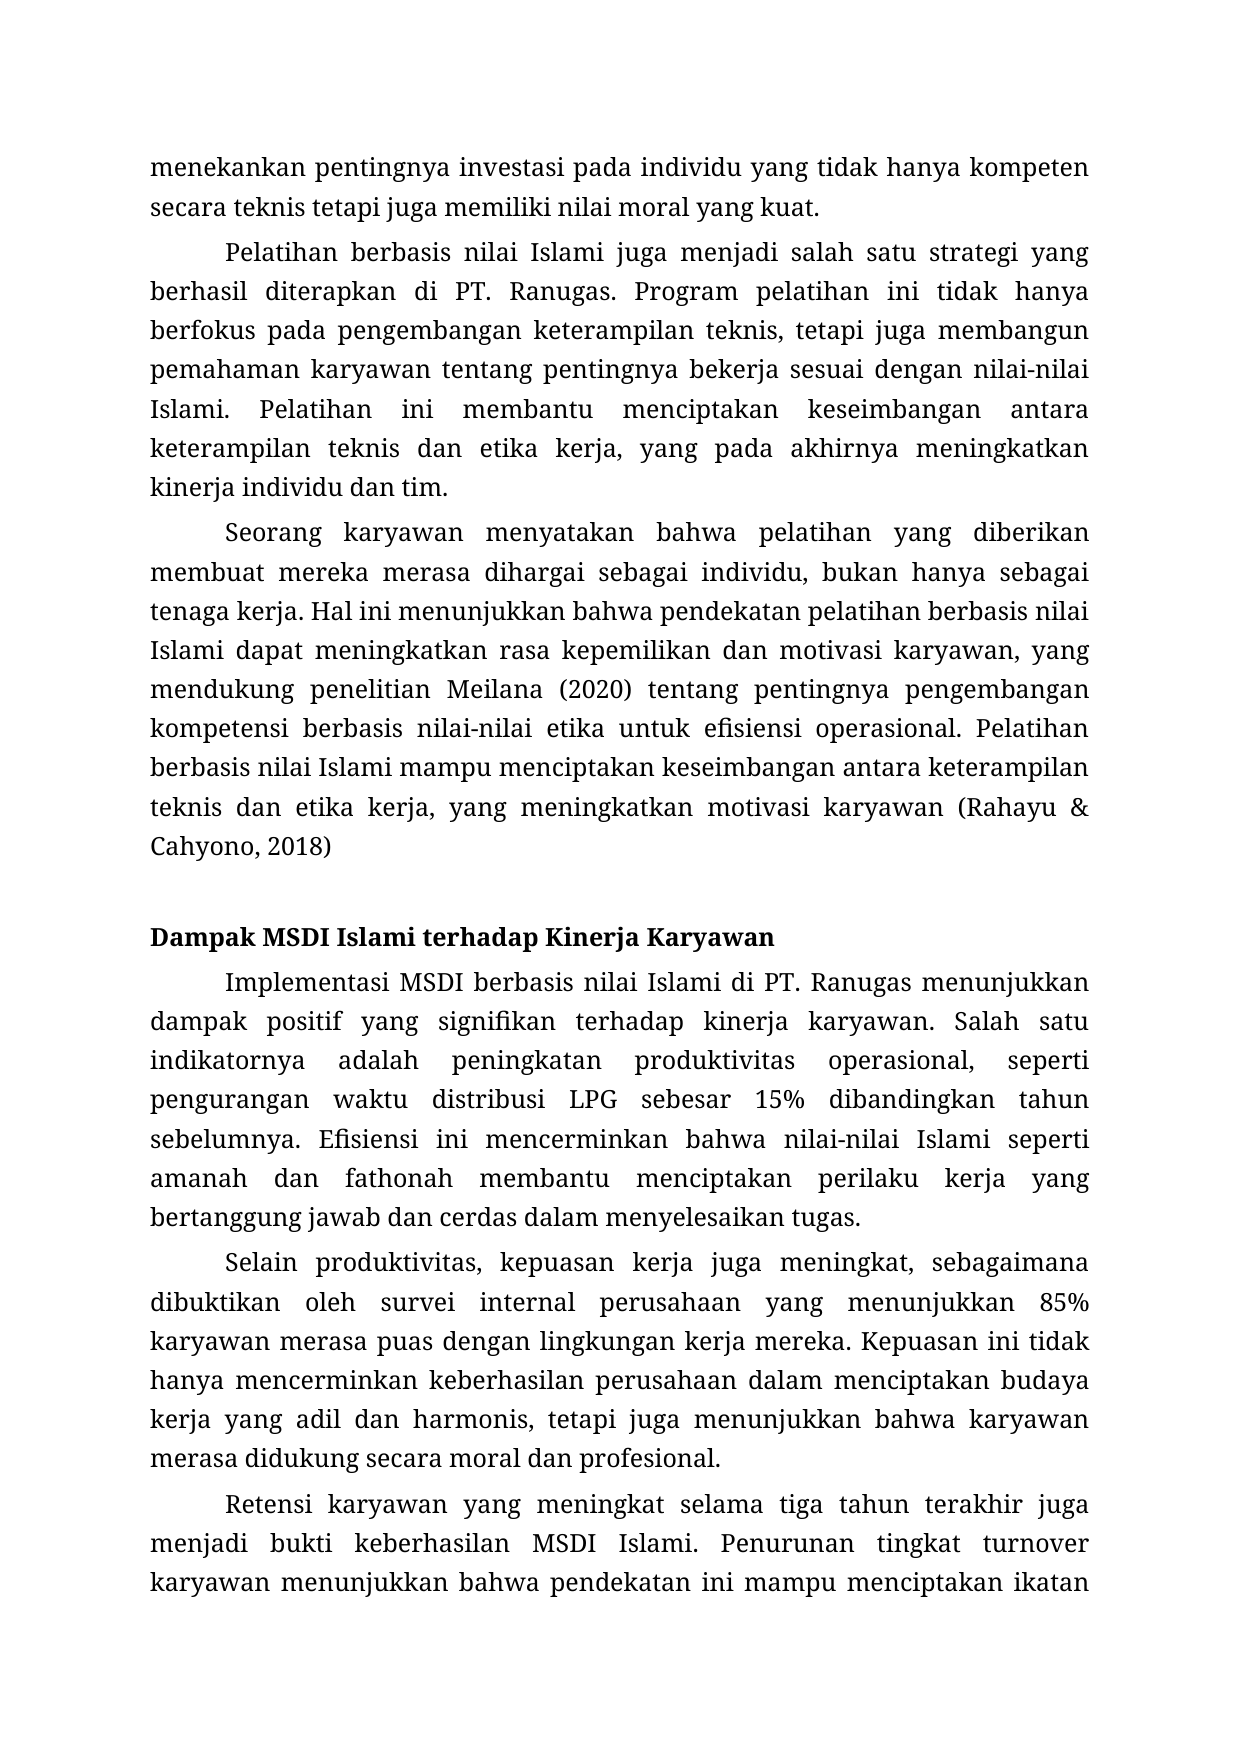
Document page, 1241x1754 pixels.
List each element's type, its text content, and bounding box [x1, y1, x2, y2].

text Implementasi MSDI berbasis nilai Islami di PT. Ranugas menunjukkan dampak positif yang signifikan terhadap kinerja karyawan. Salah satu indikatornya adalah peningkatan produktivitas operasional, seperti pengurangan waktu distribusi LPG sebesar 15% dibandingkan tahun sebelumnya. Efisiensi ini mencerminkan bahwa nilai-nilai Islami seperti amanah dan fathonah membantu menciptakan perilaku kerja yang bertanggung jawab dan cerdas dalam menyelesaikan tugas. [150, 964, 1090, 1234]
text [150, 150, 1090, 223]
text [150, 1486, 1090, 1599]
text Dampak MSDI Islami terhadap Kinerja Karyawan [150, 919, 1090, 953]
text Pelatihan berbasis nilai Islami juga menjadi salah satu strategi yang berhasil diterapkan di PT. Ranugas. Program pelatihan ini tidak hanya berfokus pada pengembangan keterampilan teknis, tetapi juga membangun pemahaman karyawan tentang pentingnya bekerja sesuai dengan nilai-nilai Islami. Pelatihan ini membantu menciptakan keseimbangan antara keterampilan teknis dan etika kerja, yang pada akhirnya meningkatkan kinerja individu dan tim. [150, 234, 1090, 504]
text Selain produktivitas, kepuasan kerja juga meningkat, sebagaimana dibuktikan oleh survei internal perusahaan yang menunjukkan 85% karyawan merasa puas dengan lingkungan kerja mereka. Kepuasan ini tidak hanya mencerminkan keberhasilan perusahaan dalam menciptakan budaya kerja yang adil dan harmonis, tetapi juga menunjukkan bahwa karyawan merasa didukung secara moral dan profesional. [150, 1245, 1090, 1475]
text Seorang karyawan menyatakan bahwa pelatihan yang diberikan membuat mereka merasa dihargai sebagai individu, bukan hanya sebagai tenaga kerja. Hal ini menunjukkan bahwa pendekatan pelatihan berbasis nilai Islami dapat meningkatkan rasa kepemilikan dan motivasi karyawan, yang mendukung penelitian Meilana (2020) tentang pentingnya pengembangan kompetensi berbasis nilai-nilai etika untuk efisiensi operasional. Pelatihan berbasis nilai Islami mampu menciptakan keseimbangan antara keterampilan teknis dan etika kerja, yang meningkatkan motivasi karyawan (Rahayu & Cahyono, 2018) [150, 515, 1090, 862]
